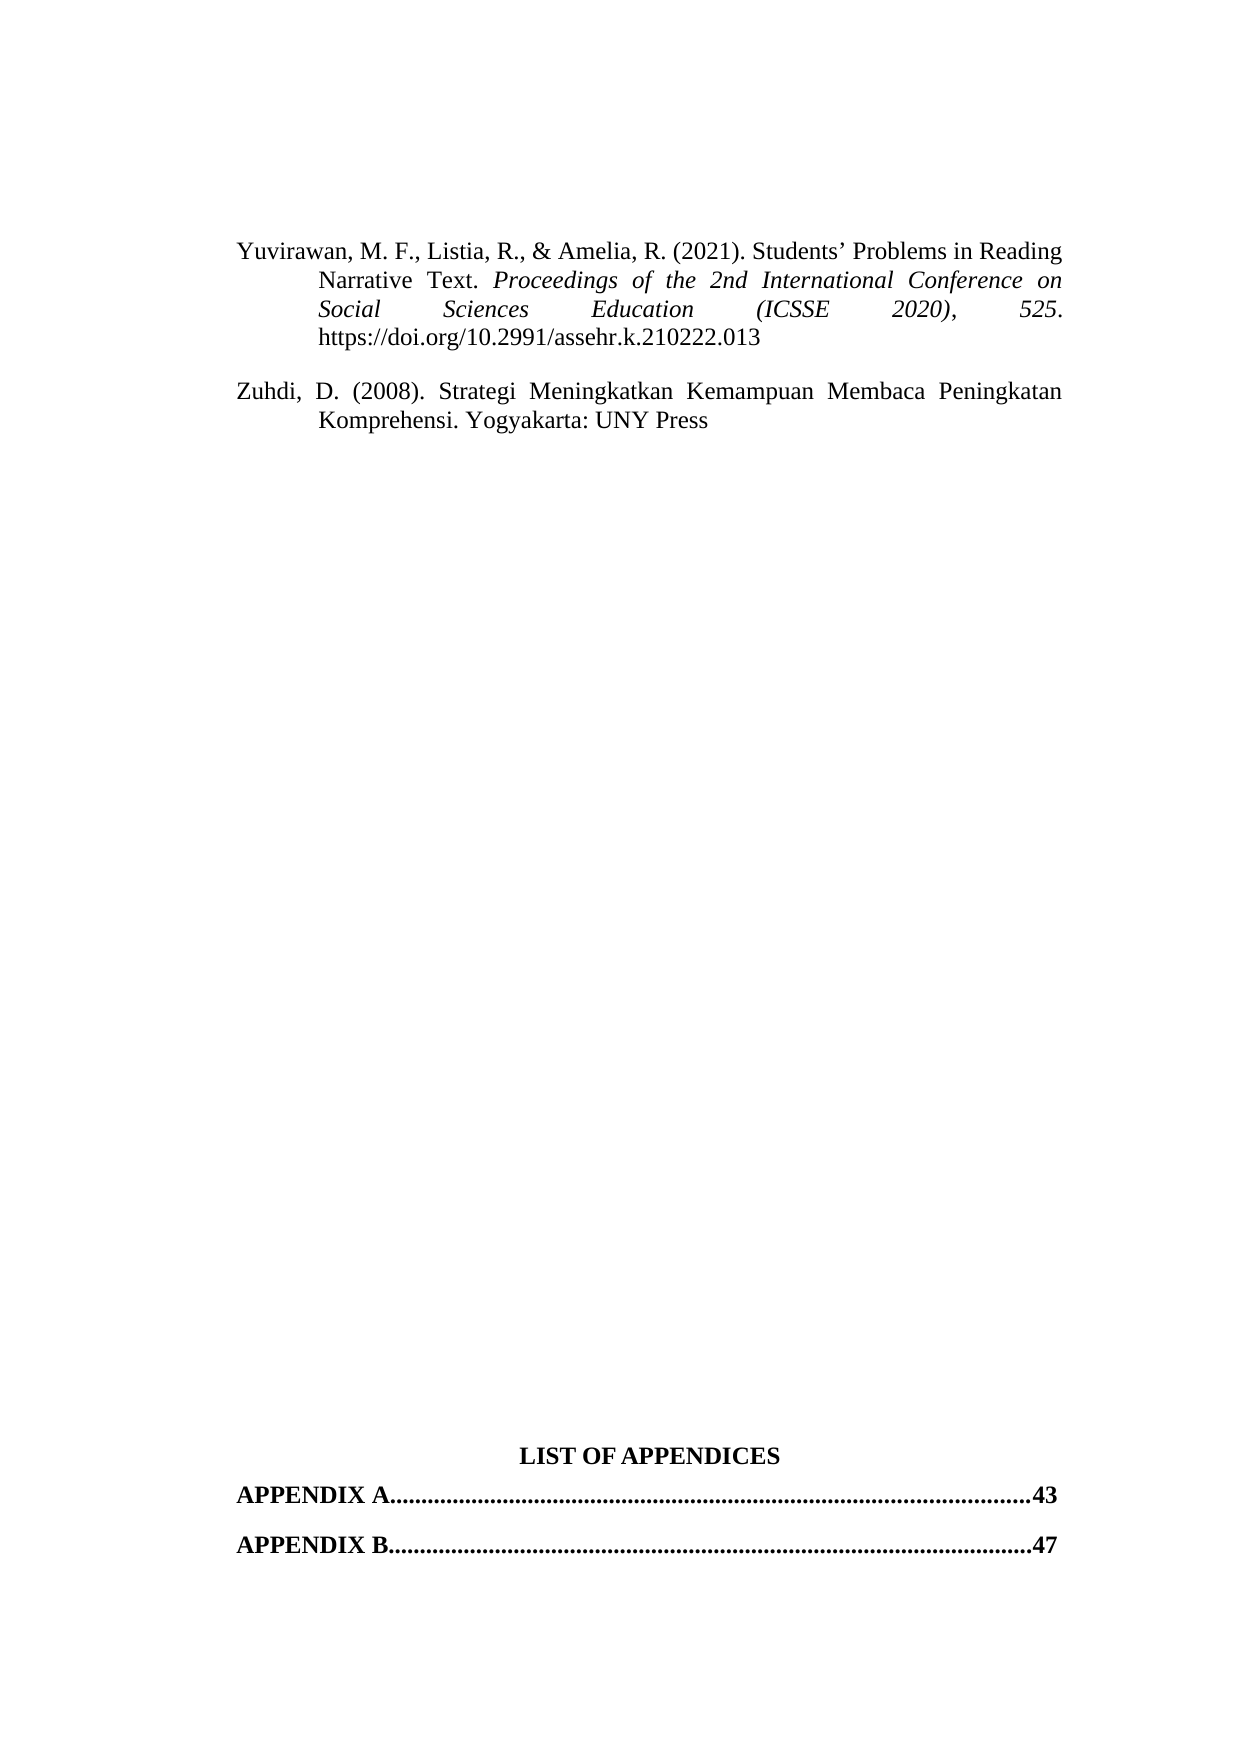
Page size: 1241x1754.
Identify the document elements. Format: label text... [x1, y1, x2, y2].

text Zuhdi, D. (2008). Strategi Meningkatkan Kemampuan Membaca Peningkatan Komprehensi. Yogyakarta: UNY Press [236, 376, 1063, 434]
text Yuvirawan, M. F., Listia, R., & Amelia, R. (2021). Students’ Problems in Reading Narrative Text. Proceedings of the 2nd International Conference on Social Sciences Education (ICSSE 2020), 525. https://doi.org/10.2991/assehr.k.210222.013 [236, 236, 1063, 351]
subtitle LIST OF APPENDICES [236, 1441, 1063, 1470]
text APPENDIX A 43 [236, 1481, 1063, 1509]
text APPENDIX B 47 [236, 1530, 1063, 1559]
